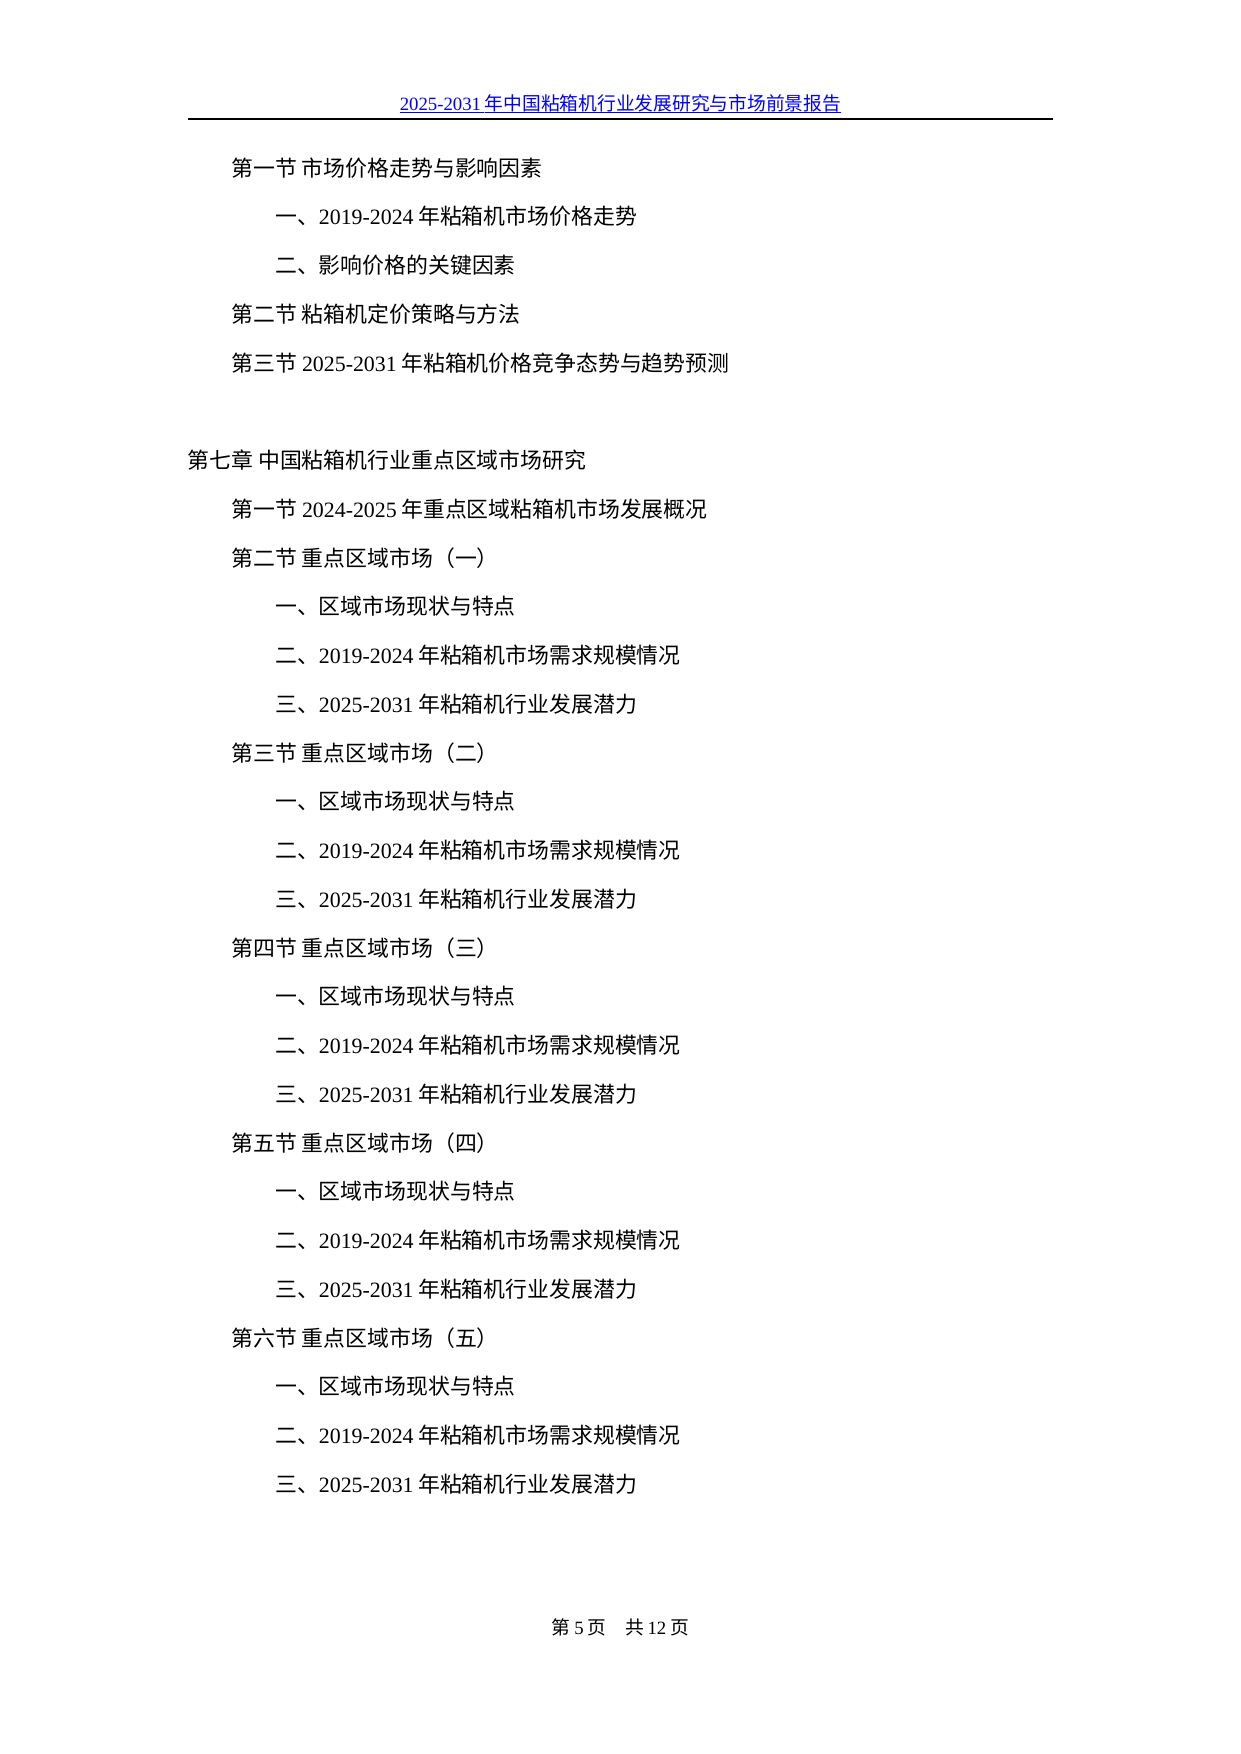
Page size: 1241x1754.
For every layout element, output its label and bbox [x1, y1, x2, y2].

text [187, 150, 1053, 1499]
